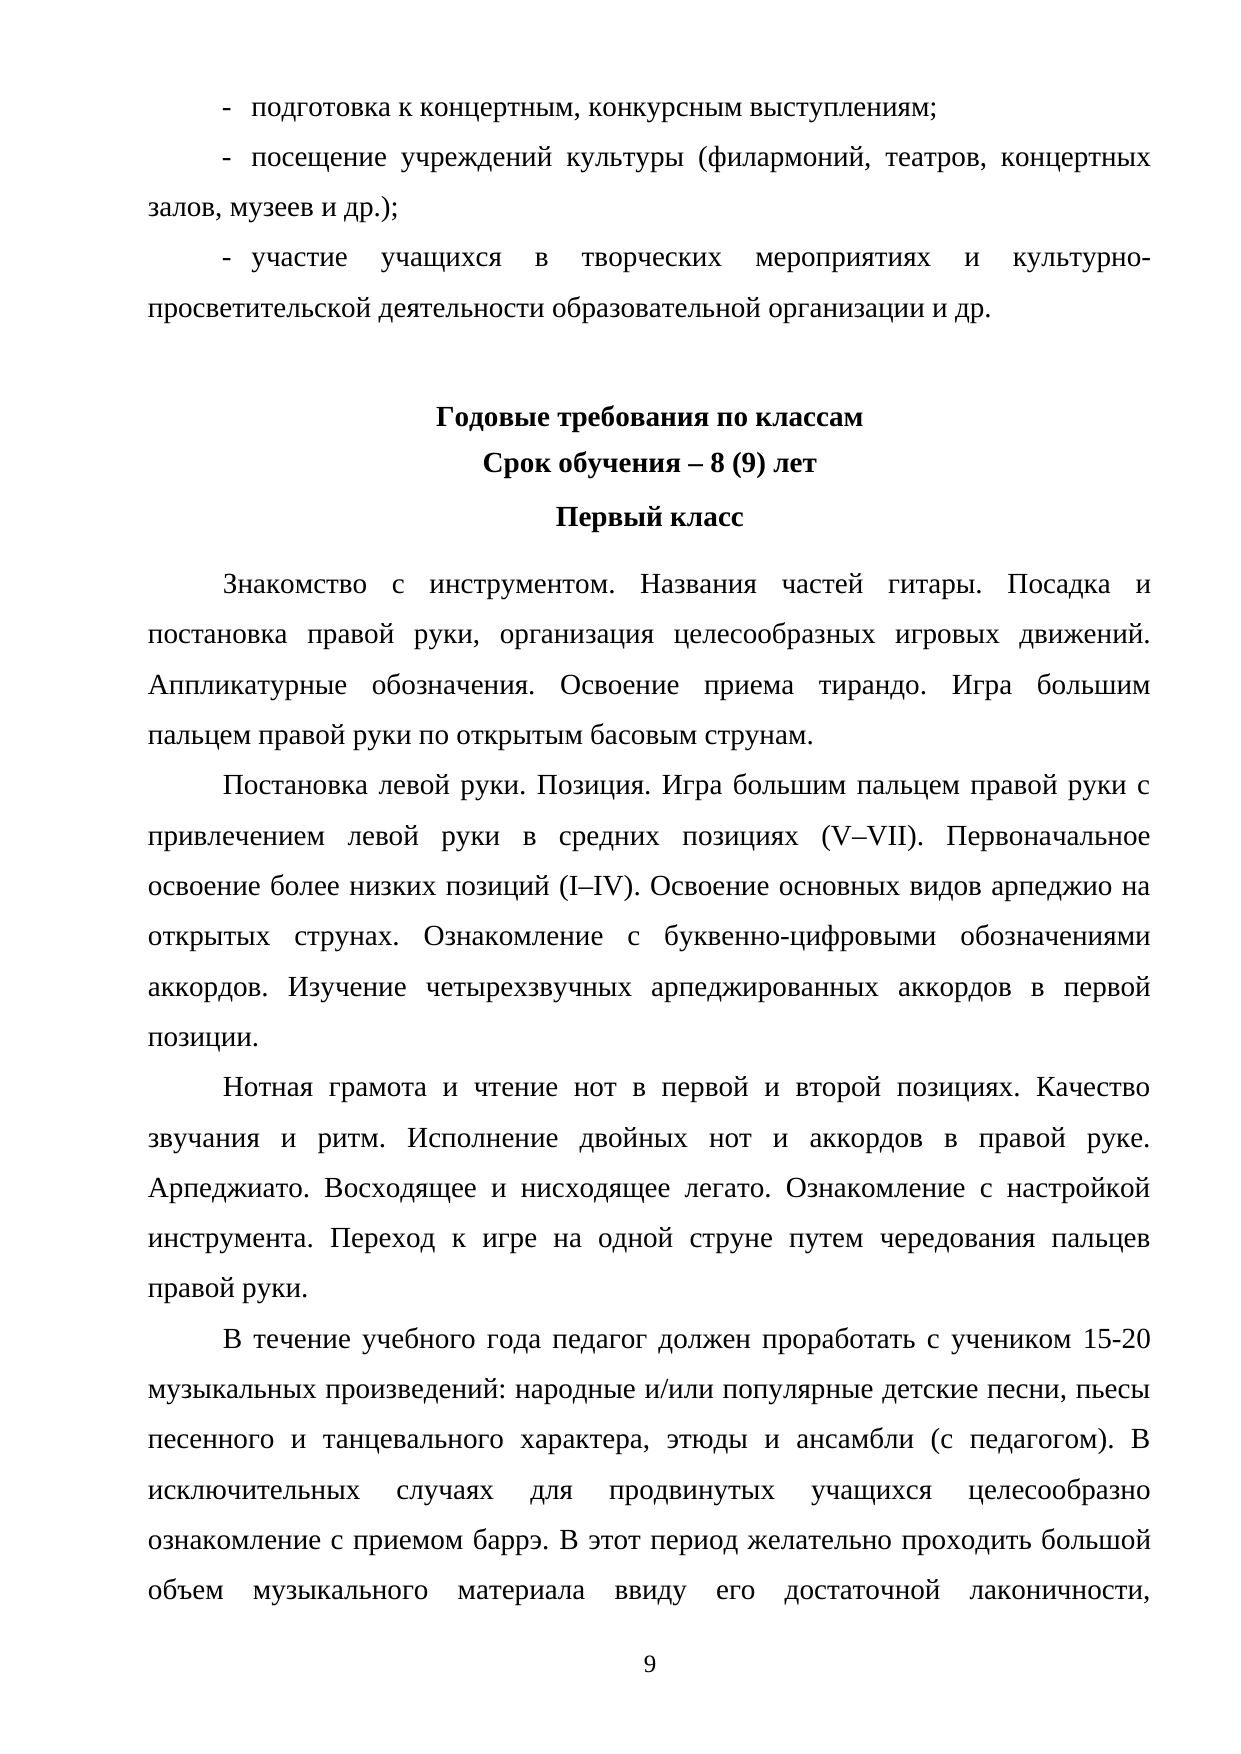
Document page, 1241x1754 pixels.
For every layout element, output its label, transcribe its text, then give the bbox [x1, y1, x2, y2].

text подготовка к концертным, конкурсным выступлениям; [148, 89, 1152, 122]
subtitle Срок обучения – 8 (9) лет [148, 445, 1152, 478]
text Постановка левой руки. Позиция. Игра большим пальцем правой руки с привлечением левой руки в средних позициях (V–VII). Первоначальное освоение более низких позиций (I–IV). Освоение основных видов арпеджио на открытых струнах. Ознакомление с буквенно-цифровыми обозначениями аккордов. Изучение четырехзвучных арпеджированных аккордов в первой позиции. [148, 767, 1152, 1053]
text Нотная грамота и чтение нот в первой и второй позициях. Качество звучания и ритм. Исполнение двойных нот и аккордов в правой руке. Арпеджиато. Восходящее и нисходящее легато. Ознакомление с настройкой инструмента. Переход к игре на одной струне путем чередования пальцев правой руки. [148, 1069, 1152, 1304]
text посещение учреждений культуры (филармоний, театров, концертных залов, музеев и др.); [148, 139, 1152, 223]
subtitle Годовые требования по классам [148, 399, 1152, 432]
text Знакомство с инструментом. Названия частей гитары. Посадка и постановка правой руки, организация целесообразных игровых движений. Аппликатурные обозначения. Освоение приема тирандо. Игра большим пальцем правой руки по открытым басовым струнам. [148, 566, 1152, 751]
text участие учащихся в творческих мероприятиях и культурно-просветительской деятельности образовательной организации и др. [148, 239, 1152, 323]
subtitle Первый класс [148, 499, 1152, 533]
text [148, 1321, 1152, 1606]
